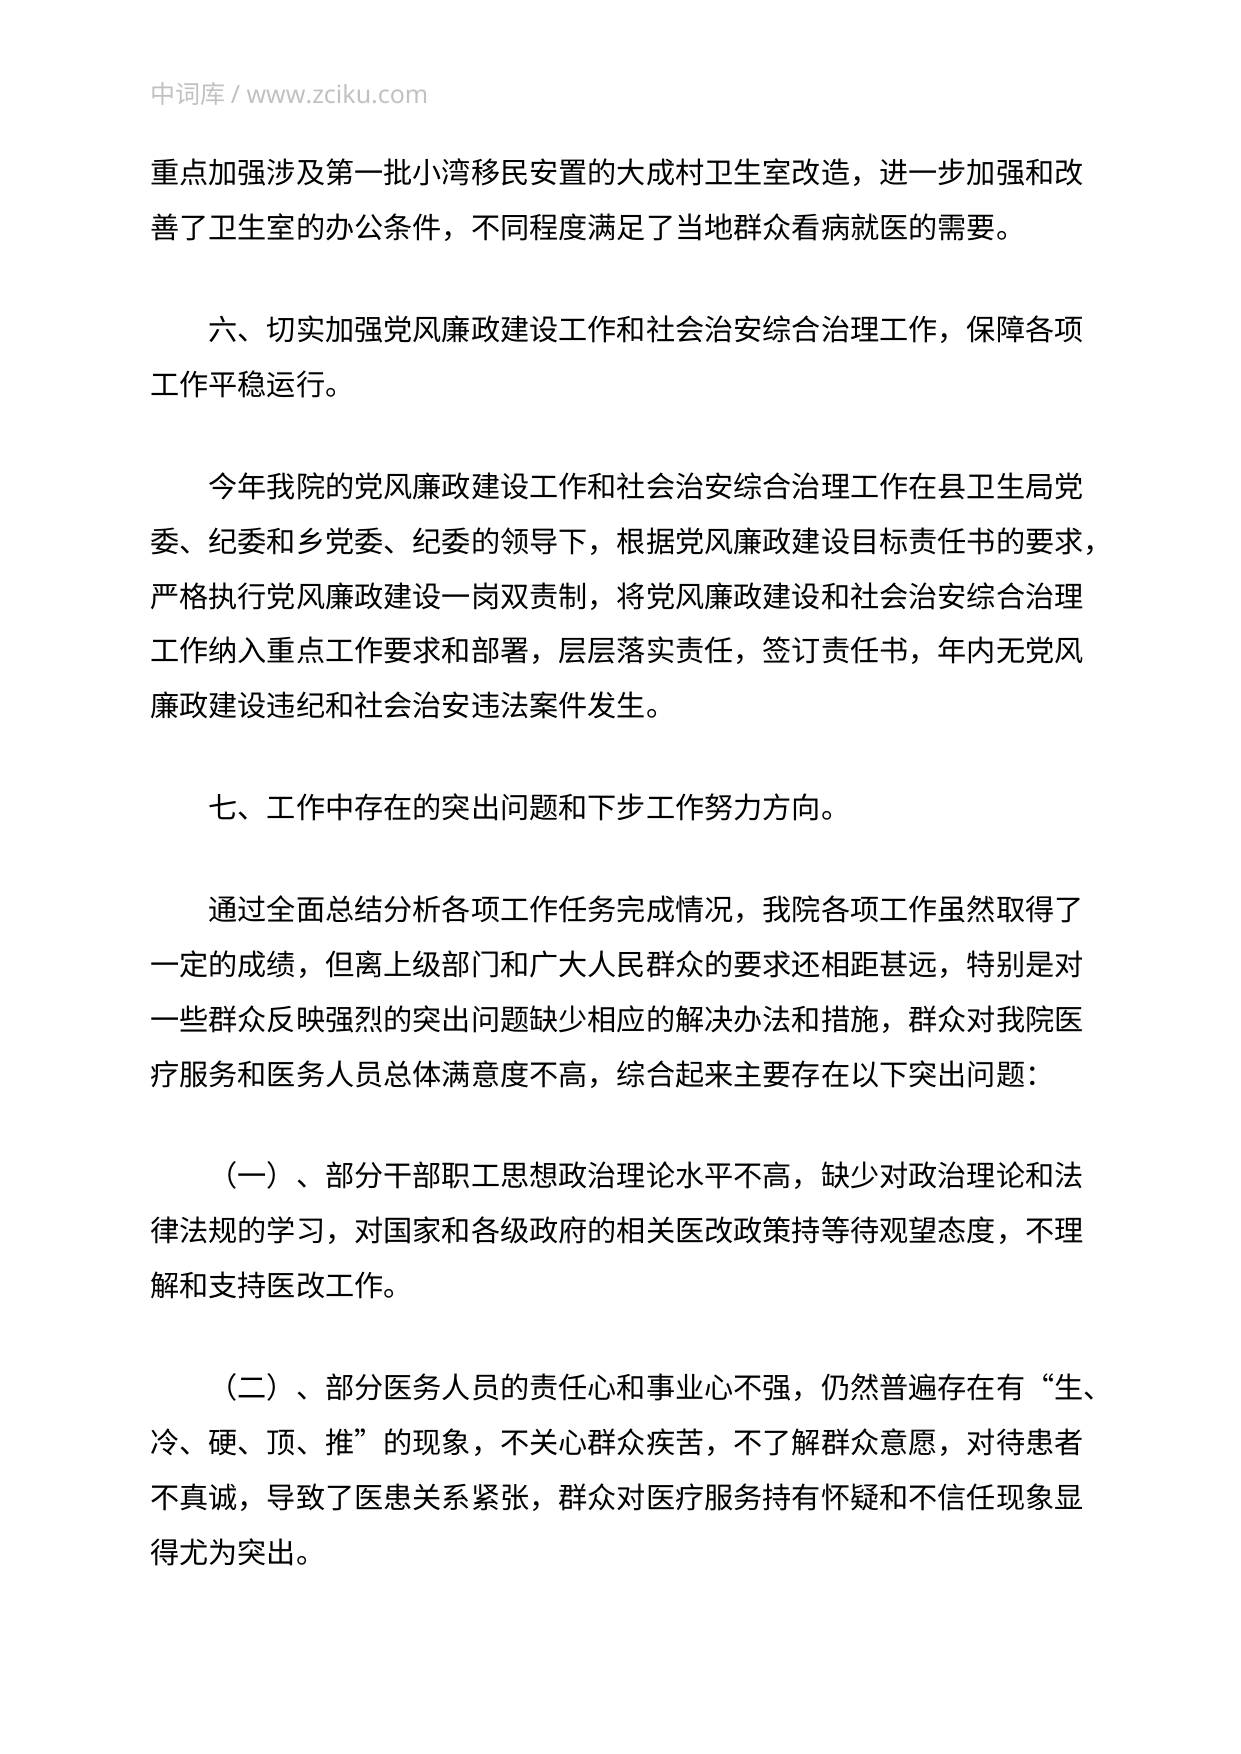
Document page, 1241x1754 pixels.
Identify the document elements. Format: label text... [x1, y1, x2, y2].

text 七、工作中存在的突出问题和下步工作努力方向。 [150, 785, 1090, 827]
text 今年我院的党风廉政建设工作和社会治安综合治理工作在县卫生局党委、纪委和乡党委、纪委的领导下，根据党风廉政建设目标责任书的要求，严格执行党风廉政建设一岗双责制，将党风廉政建设和社会治安综合治理工作纳入重点工作要求和部署，层层落实责任，签订责任书，年内无党风廉政建设违纪和社会治安违法案件发生。 [150, 463, 1090, 725]
text （二）、部分医务人员的责任心和事业心不强，仍然普遍存在有“生、冷、硬、顶、推”的现象，不关心群众疾苦，不了解群众意愿，对待患者不真诚，导致了医患关系紧张，群众对医疗服务持有怀疑和不信任现象显得尤为突出。 [150, 1364, 1090, 1571]
text 六、切实加强党风廉政建设工作和社会治安综合治理工作，保障各项工作平稳运行。 [150, 307, 1090, 404]
text 通过全面总结分析各项工作任务完成情况，我院各项工作虽然取得了一定的成绩，但离上级部门和广大人民群众的要求还相距甚远，特别是对一些群众反映强烈的突出问题缺少相应的解决办法和措施，群众对我院医疗服务和医务人员总体满意度不高，综合起来主要存在以下突出问题： [150, 886, 1090, 1093]
text （一）、部分干部职工思想政治理论水平不高，缺少对政治理论和法律法规的学习，对国家和各级政府的相关医改政策持等待观望态度，不理解和支持医改工作。 [150, 1153, 1090, 1305]
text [150, 150, 1090, 247]
